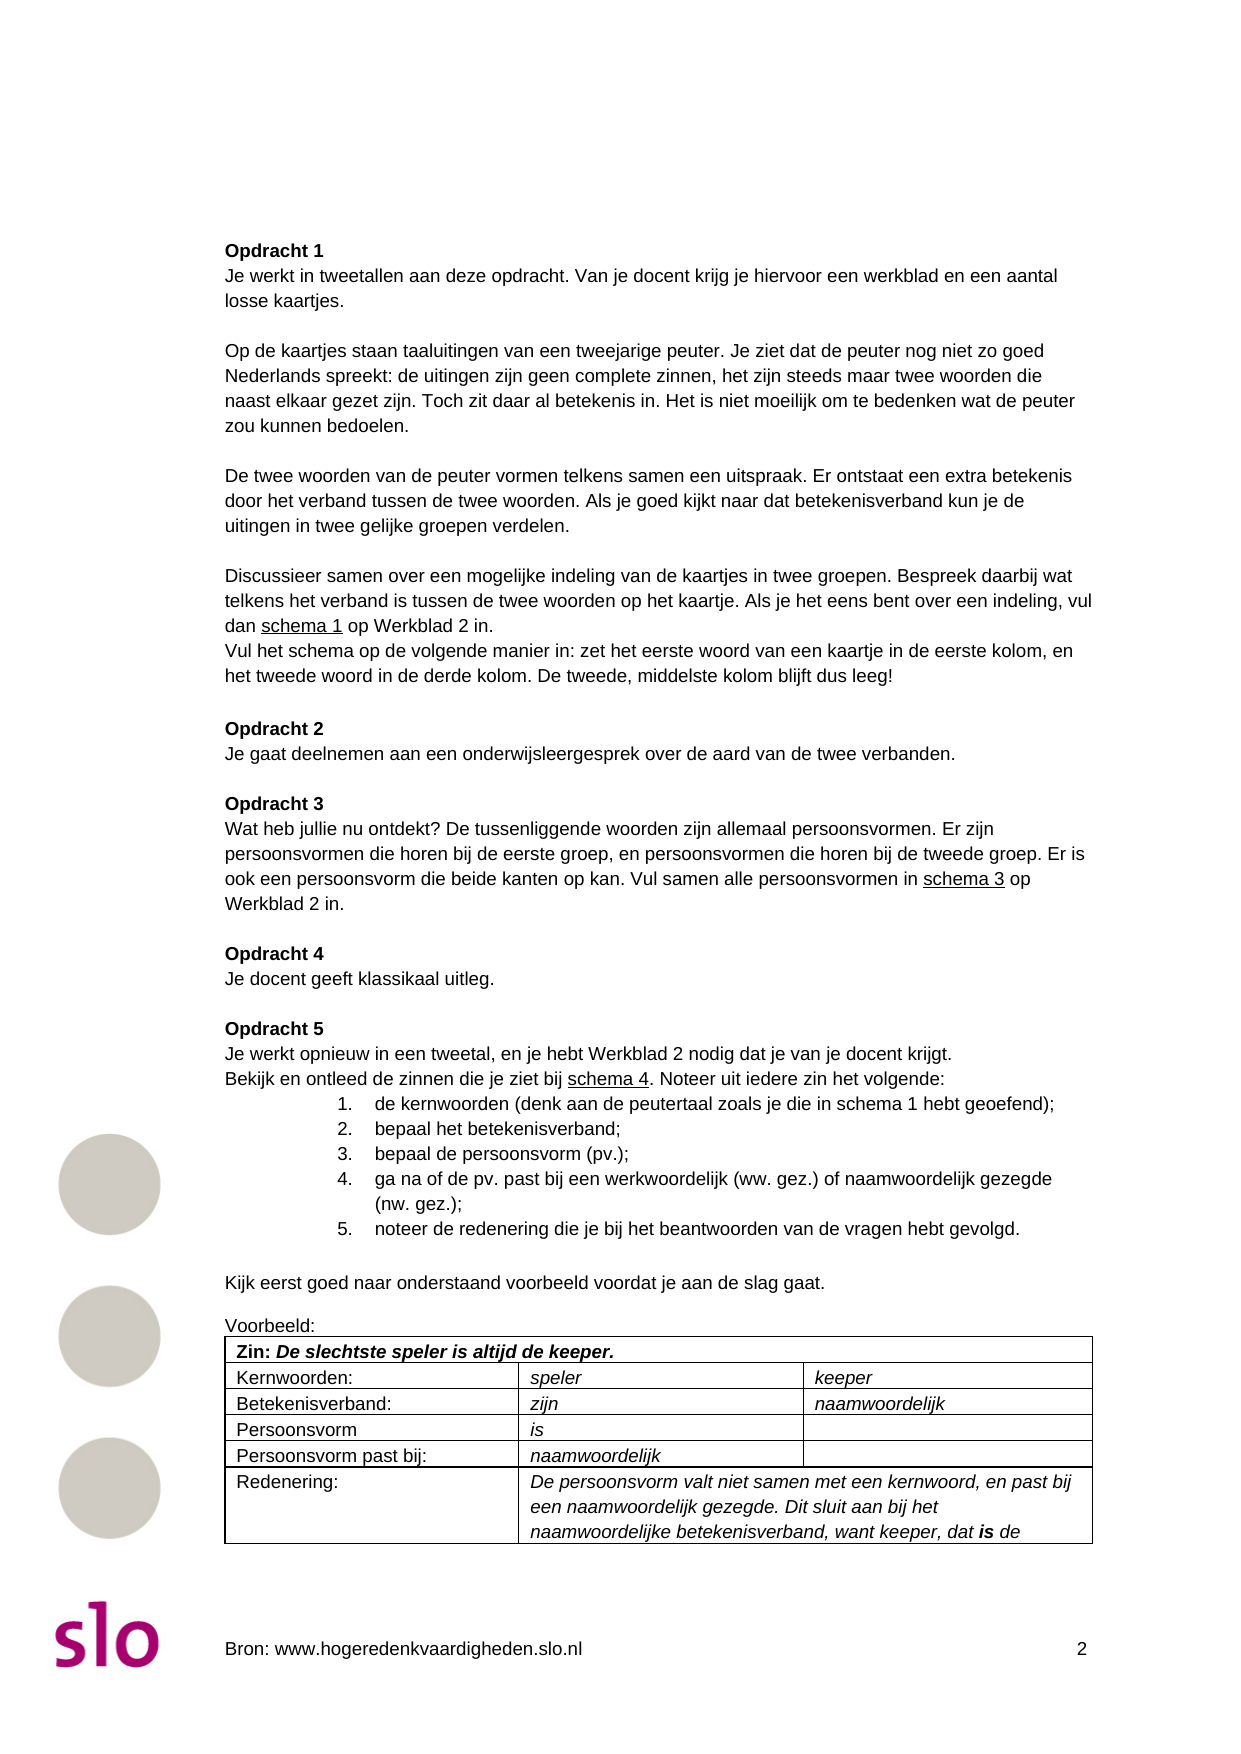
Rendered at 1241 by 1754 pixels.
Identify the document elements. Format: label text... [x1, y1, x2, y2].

table_cell [804, 1441, 1092, 1466]
table_cell Kernwoorden: [226, 1363, 518, 1388]
table_cell speler [519, 1363, 803, 1388]
list bepaal het betekenisverband; [337, 1115, 1092, 1140]
table_cell naamwoordelijk [804, 1389, 1092, 1414]
list noteer de redenering die je bij het beantwoorden van de vragen hebt gevolgd. [337, 1215, 1092, 1240]
text Je gaat deelnemen aan een onderwijsleergesprek over de aard van de twee verbanden. [224, 740, 1092, 765]
text Opdracht 1 [224, 236, 1092, 261]
list de kernwoorden (denk aan de peutertaal zoals je die in schema 1 hebt geoefend); [337, 1090, 1092, 1115]
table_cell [519, 1468, 1092, 1542]
list bepaal de persoonsvorm (pv.); [337, 1140, 1092, 1165]
list ga na of de pv. past bij een werkwoordelijk (ww. gez.) of naamwoordelijk gezegde (nw. gez.); [337, 1165, 1092, 1215]
text Op de kaartjes staan taaluitingen van een tweejarige peuter. Je ziet dat de peuter nog niet zo goed Nederlands spreekt: de uitingen zijn geen complete zinnen, het zijn steeds maar twee woorden die naast elkaar gezet zijn. Toch zit daar al betekenis in. Het is niet moeilijk om te bedenken wat de peuter zou kunnen bedoelen. [224, 336, 1092, 436]
text Opdracht 2 [224, 715, 1092, 740]
text Je docent geeft klassikaal uitleg. [224, 965, 1092, 990]
text Bekijk en ontleed de zinnen die je ziet bij schema 4. Noteer uit iedere zin het volgende: [224, 1065, 1092, 1090]
list Kijk eerst goed naar onderstaand voorbeeld voordat je aan de slag gaat. [224, 1268, 1092, 1293]
text De twee woorden van de peuter vormen telkens samen een uitspraak. Er ontstaat een extra betekenis door het verband tussen de twee woorden. Als je goed kijkt naar dat betekenisverband kun je de uitingen in twee gelijke groepen verdelen. [224, 461, 1092, 536]
text Je werkt opnieuw in een tweetal, en je hebt Werkblad 2 nodig dat je van je docent krijgt. [224, 1040, 1092, 1065]
text Je werkt in tweetallen aan deze opdracht. Van je docent krijg je hiervoor een werkblad en een aantal losse kaartjes. [224, 261, 1092, 311]
picture [37, 1117, 176, 1682]
table_cell Persoonsvorm [226, 1415, 518, 1440]
table_header Zin: De slechtste speler is altijd de keeper. [226, 1337, 1092, 1362]
table_cell Redenering: [226, 1468, 518, 1542]
text Opdracht 3 [224, 790, 1092, 815]
text Wat heb jullie nu ontdekt? De tussenliggende woorden zijn allemaal persoonsvormen. Er zijn persoonsvormen die horen bij de eerste groep, en persoonsvormen die horen bij de tweede groep. Er is ook een persoonsvorm die beide kanten op kan. Vul samen alle persoonsvormen in schema 3 op Werkblad 2 in. [224, 815, 1092, 915]
table_cell Betekenisverband: [226, 1389, 518, 1414]
text Vul het schema op de volgende manier in: zet het eerste woord van een kaartje in de eerste kolom, en het tweede woord in de derde kolom. De tweede, middelste kolom blijft dus leeg! [224, 636, 1092, 715]
table_cell naamwoordelijk [519, 1441, 803, 1466]
table_cell [804, 1415, 1092, 1440]
table_cell zijn [519, 1389, 803, 1414]
text Opdracht 5 [224, 1015, 1092, 1040]
table_cell keeper [804, 1363, 1092, 1388]
text Voorbeeld: [224, 1315, 1092, 1336]
table_cell Persoonsvorm past bij: [226, 1441, 518, 1466]
table_cell is [519, 1415, 803, 1440]
text Opdracht 4 [224, 940, 1092, 965]
text Discussieer samen over een mogelijke indeling van de kaartjes in twee groepen. Bespreek daarbij wat telkens het verband is tussen de twee woorden op het kaartje. Als je het eens bent over een indeling, vul dan schema 1 op Werkblad 2 in. [224, 561, 1092, 636]
